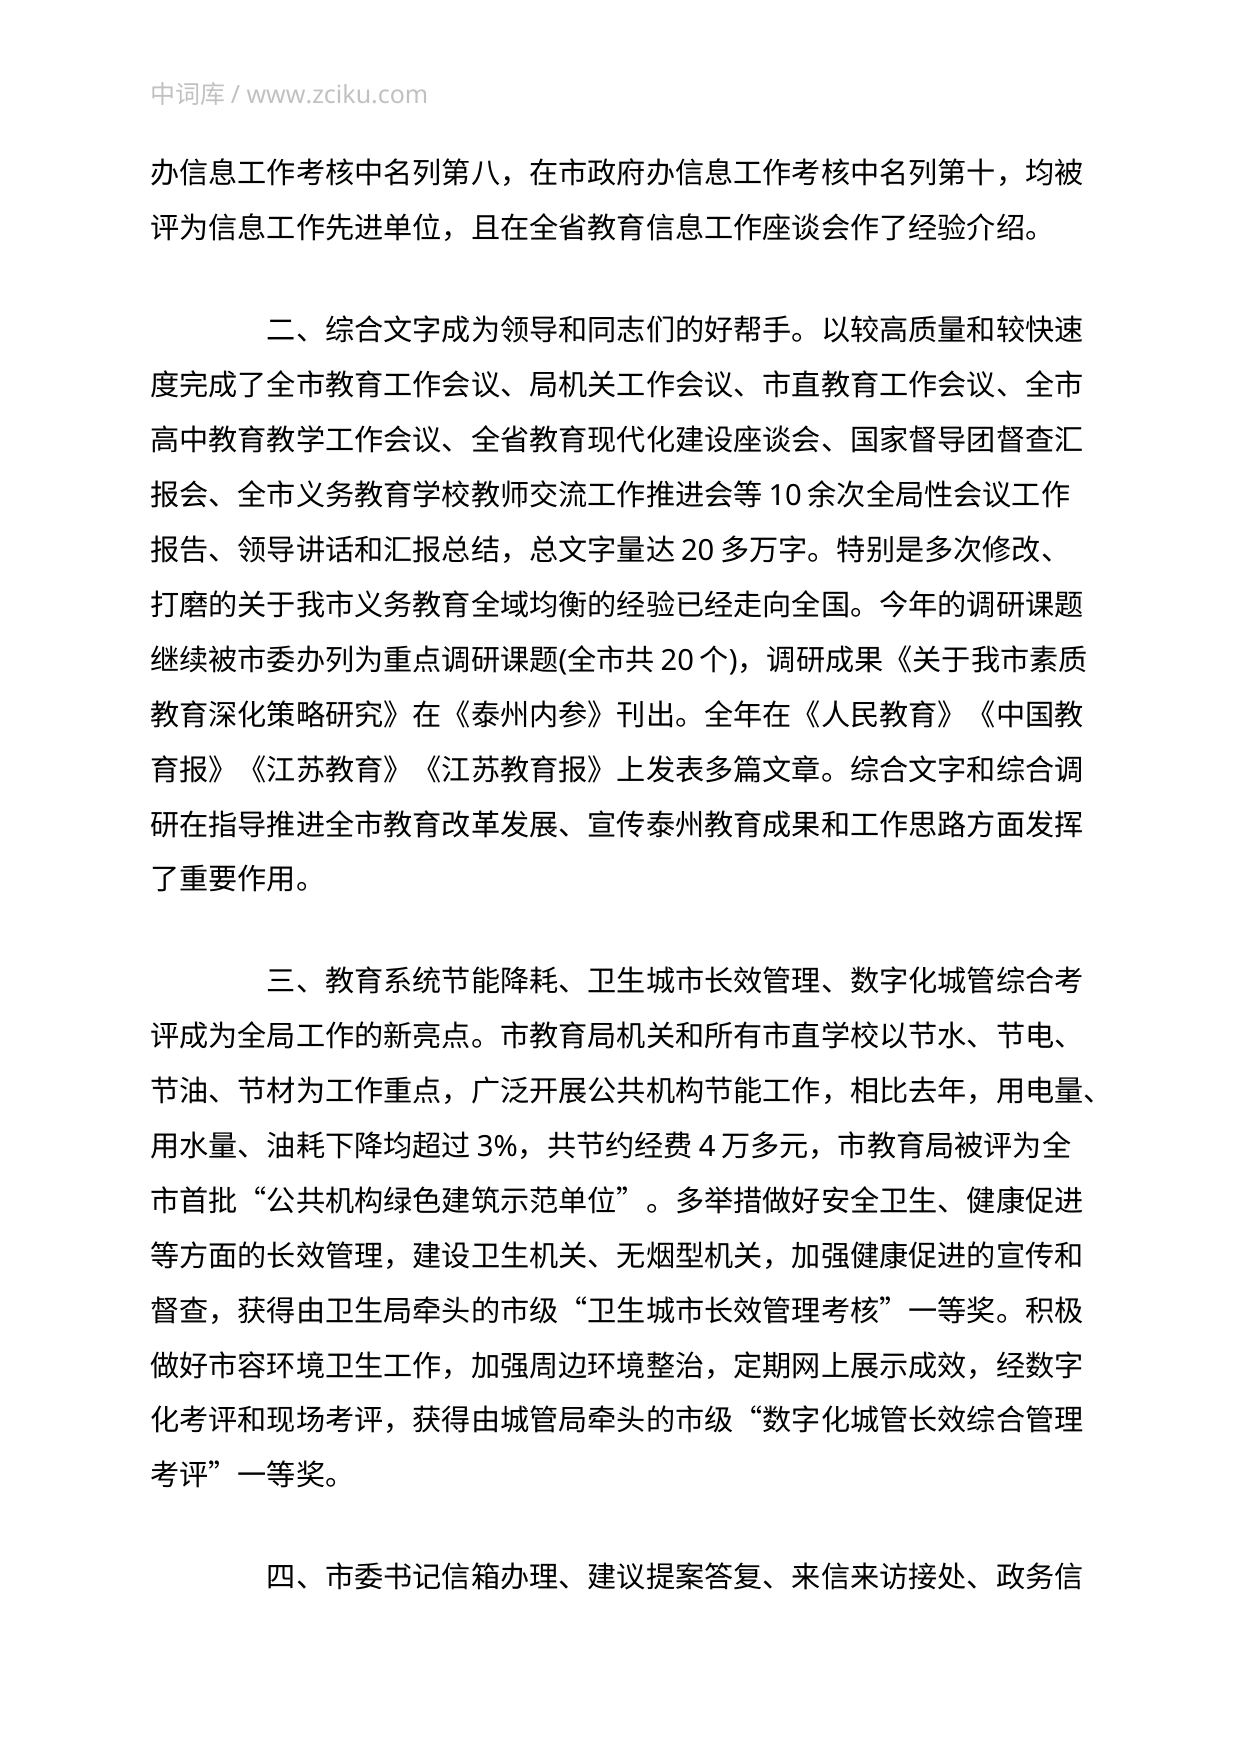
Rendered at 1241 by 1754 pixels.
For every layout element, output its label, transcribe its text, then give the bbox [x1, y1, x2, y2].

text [150, 150, 1090, 247]
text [150, 1554, 1090, 1596]
text 二、综合文字成为领导和同志们的好帮手。以较高质量和较快速度完成了全市教育工作会议、局机关工作会议、市直教育工作会议、全市高中教育教学工作会议、全省教育现代化建设座谈会、国家督导团督查汇报会、全市义务教育学校教师交流工作推进会等10余次全局性会议工作报告、领导讲话和汇报总结，总文字量达20多万字。特别是多次修改、打磨的关于我市义务教育全域均衡的经验已经走向全国。今年的调研课题继续被市委办列为重点调研课题(全市共20个)，调研成果《关于我市素质教育深化策略研究》在《泰州内参》刊出。全年在《人民教育》《中国教育报》《江苏教育》《江苏教育报》上发表多篇文章。综合文字和综合调研在指导推进全市教育改革发展、宣传泰州教育成果和工作思路方面发挥了重要作用。 [150, 307, 1090, 898]
text 三、教育系统节能降耗、卫生城市长效管理、数字化城管综合考评成为全局工作的新亮点。市教育局机关和所有市直学校以节水、节电、节油、节材为工作重点，广泛开展公共机构节能工作，相比去年，用电量、用水量、油耗下降均超过3%，共节约经费4万多元，市教育局被评为全市首批“公共机构绿色建筑示范单位”。多举措做好安全卫生、健康促进等方面的长效管理，建设卫生机关、无烟型机关，加强健康促进的宣传和督查，获得由卫生局牵头的市级“卫生城市长效管理考核”一等奖。积极做好市容环境卫生工作，加强周边环境整治，定期网上展示成效，经数字化考评和现场考评，获得由城管局牵头的市级“数字化城管长效综合管理考评”一等奖。 [150, 958, 1090, 1494]
